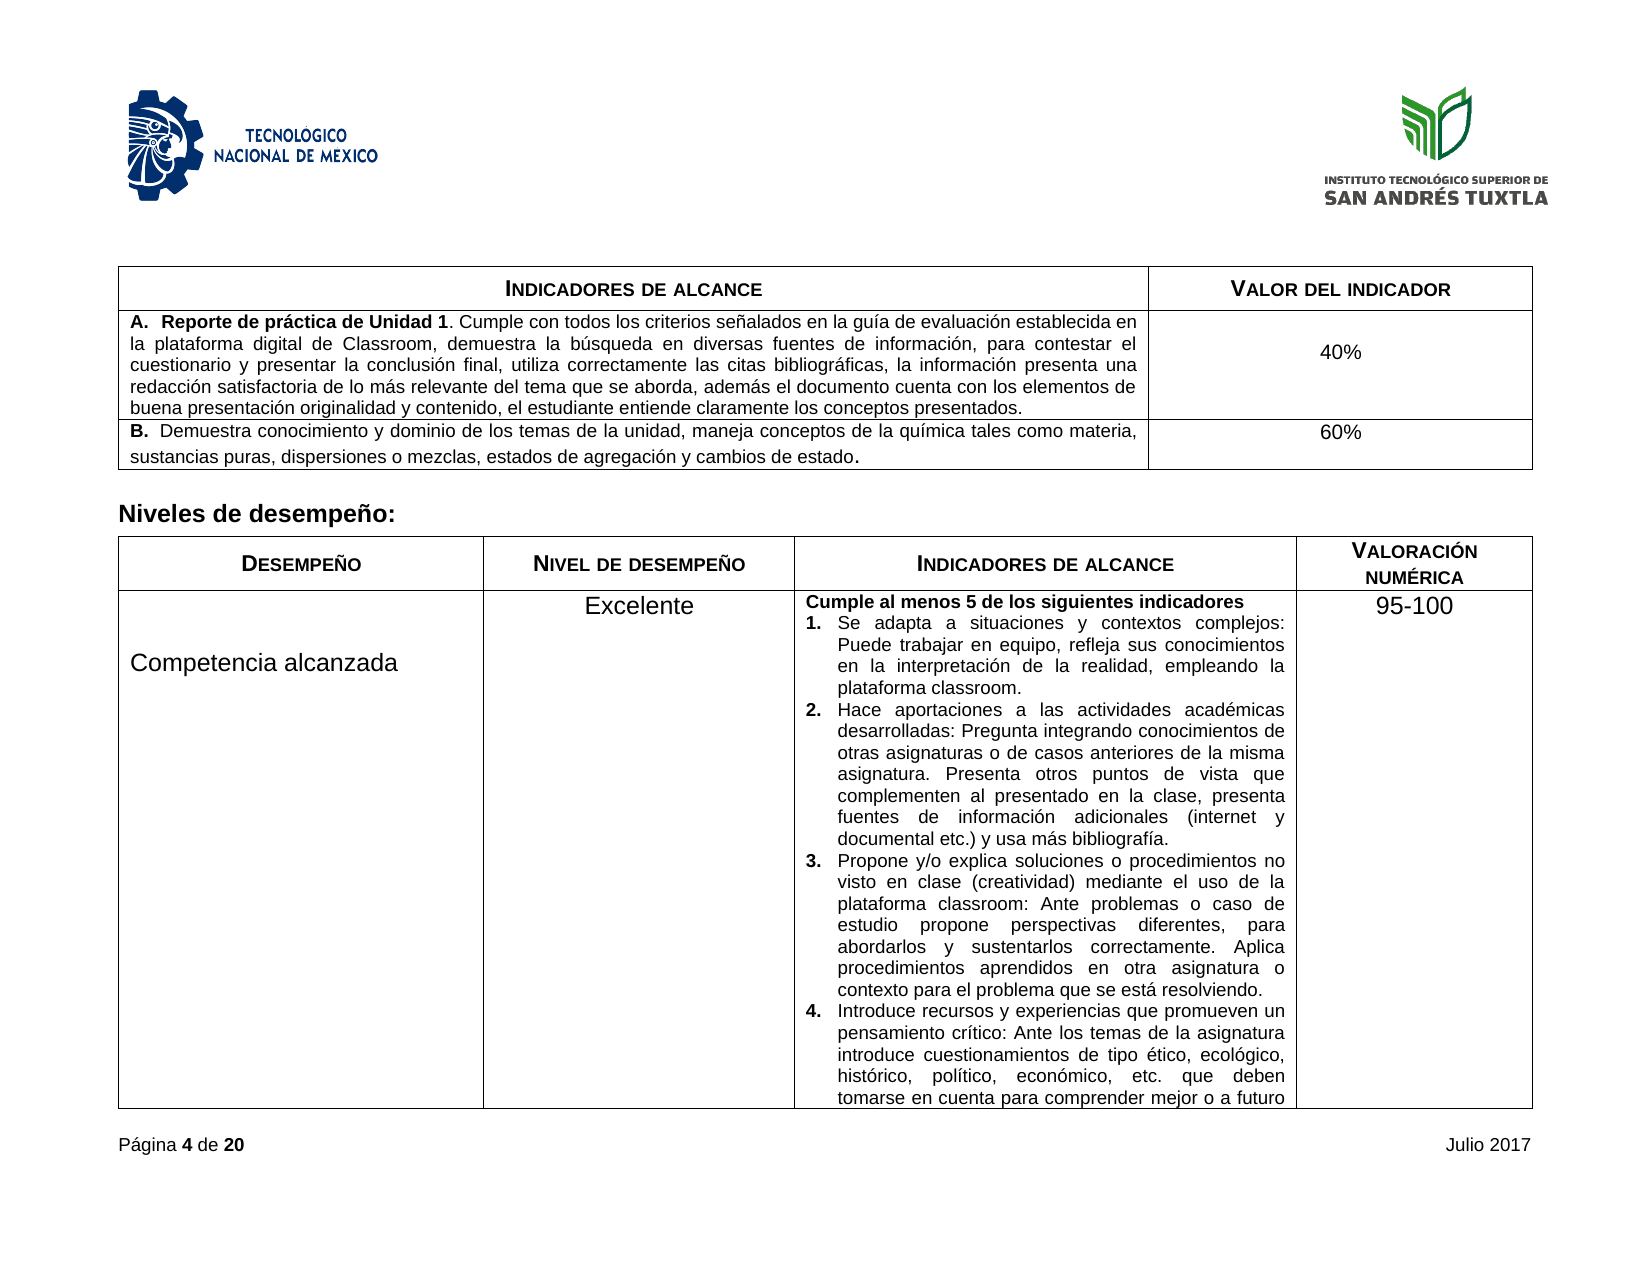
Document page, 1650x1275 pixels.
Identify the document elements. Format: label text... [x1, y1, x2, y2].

table_header Valor del indicador [1149, 267, 1532, 310]
table_cell Competencia alcanzada [119, 591, 483, 1108]
table_cell Excelente [484, 591, 794, 1108]
picture [118, 86, 387, 205]
text Niveles de desempeño: [118, 499, 1565, 527]
table_cell 40% [1149, 311, 1532, 419]
table_header Indicadores de alcance [795, 537, 1296, 589]
table_cell 60% [1149, 420, 1532, 469]
table_cell Reporte de práctica de Unidad 1. Cumple con todos los criterios señalados en la guía de evaluación establecida en la plataforma digital de Classroom, demuestra la búsqueda en diversas fuentes de información, para contestar el cuestionario y presentar la conclusión final, utiliza correctamente las citas bibliográficas, la información presenta una redacción satisfactoria de lo más relevante del tema que se aborda, además el documento cuenta con los elementos de buena presentación originalidad y contenido, el estudiante entiende claramente los conceptos presentados. [119, 311, 1148, 419]
table_cell 95-100 [1297, 591, 1532, 1108]
table_header Desempeño [119, 537, 483, 589]
table_cell Demuestra conocimiento y dominio de los temas de la unidad, maneja conceptos de la química tales como materia, sustancias puras, dispersiones o mezclas, estados de agregación y cambios de estado. [119, 420, 1148, 469]
table_header Valoración numérica [1297, 537, 1532, 589]
table_header Nivel de desempeño [484, 537, 794, 589]
table_header Indicadores de alcance [119, 267, 1148, 310]
picture [1325, 86, 1548, 205]
